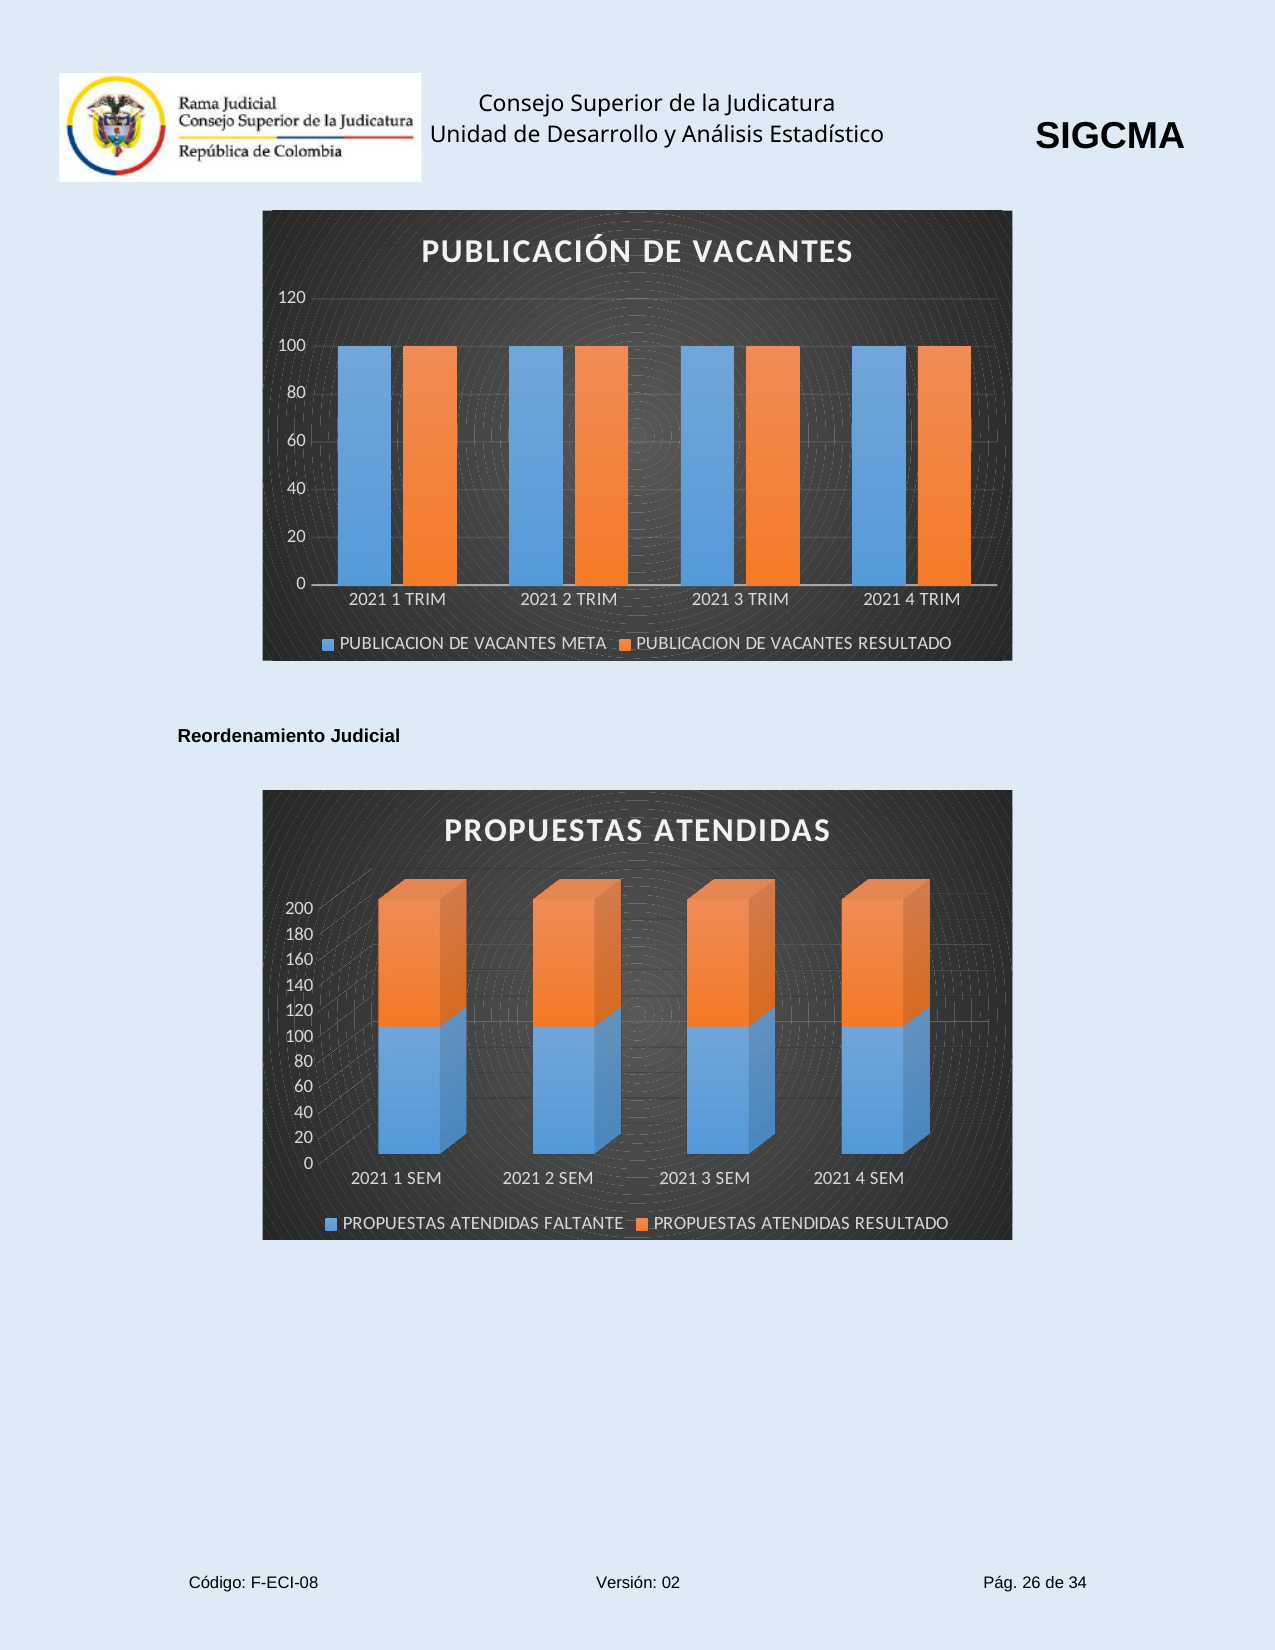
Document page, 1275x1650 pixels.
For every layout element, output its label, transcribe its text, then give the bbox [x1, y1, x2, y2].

text Reordenamiento Judicial [177, 725, 1098, 747]
